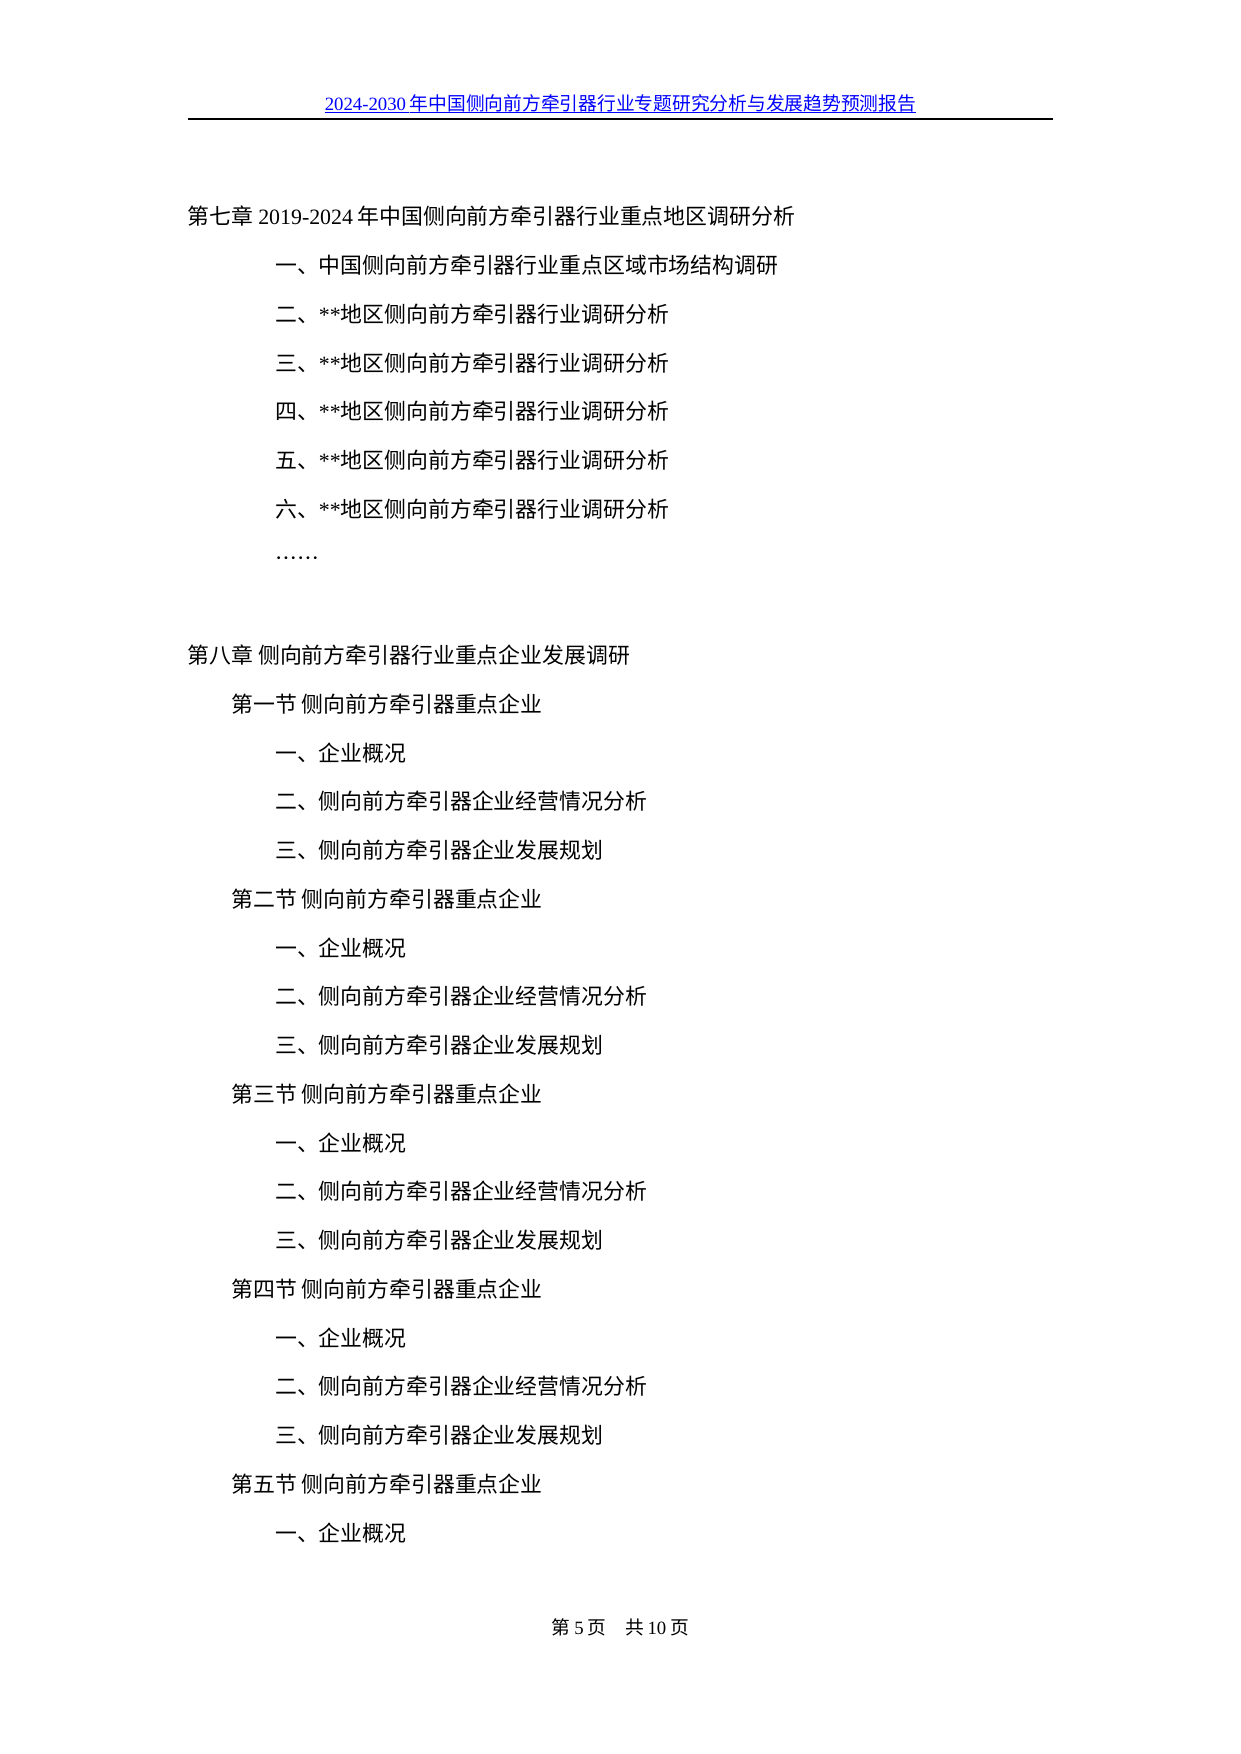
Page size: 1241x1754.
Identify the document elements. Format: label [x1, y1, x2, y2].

text [187, 150, 1053, 1548]
